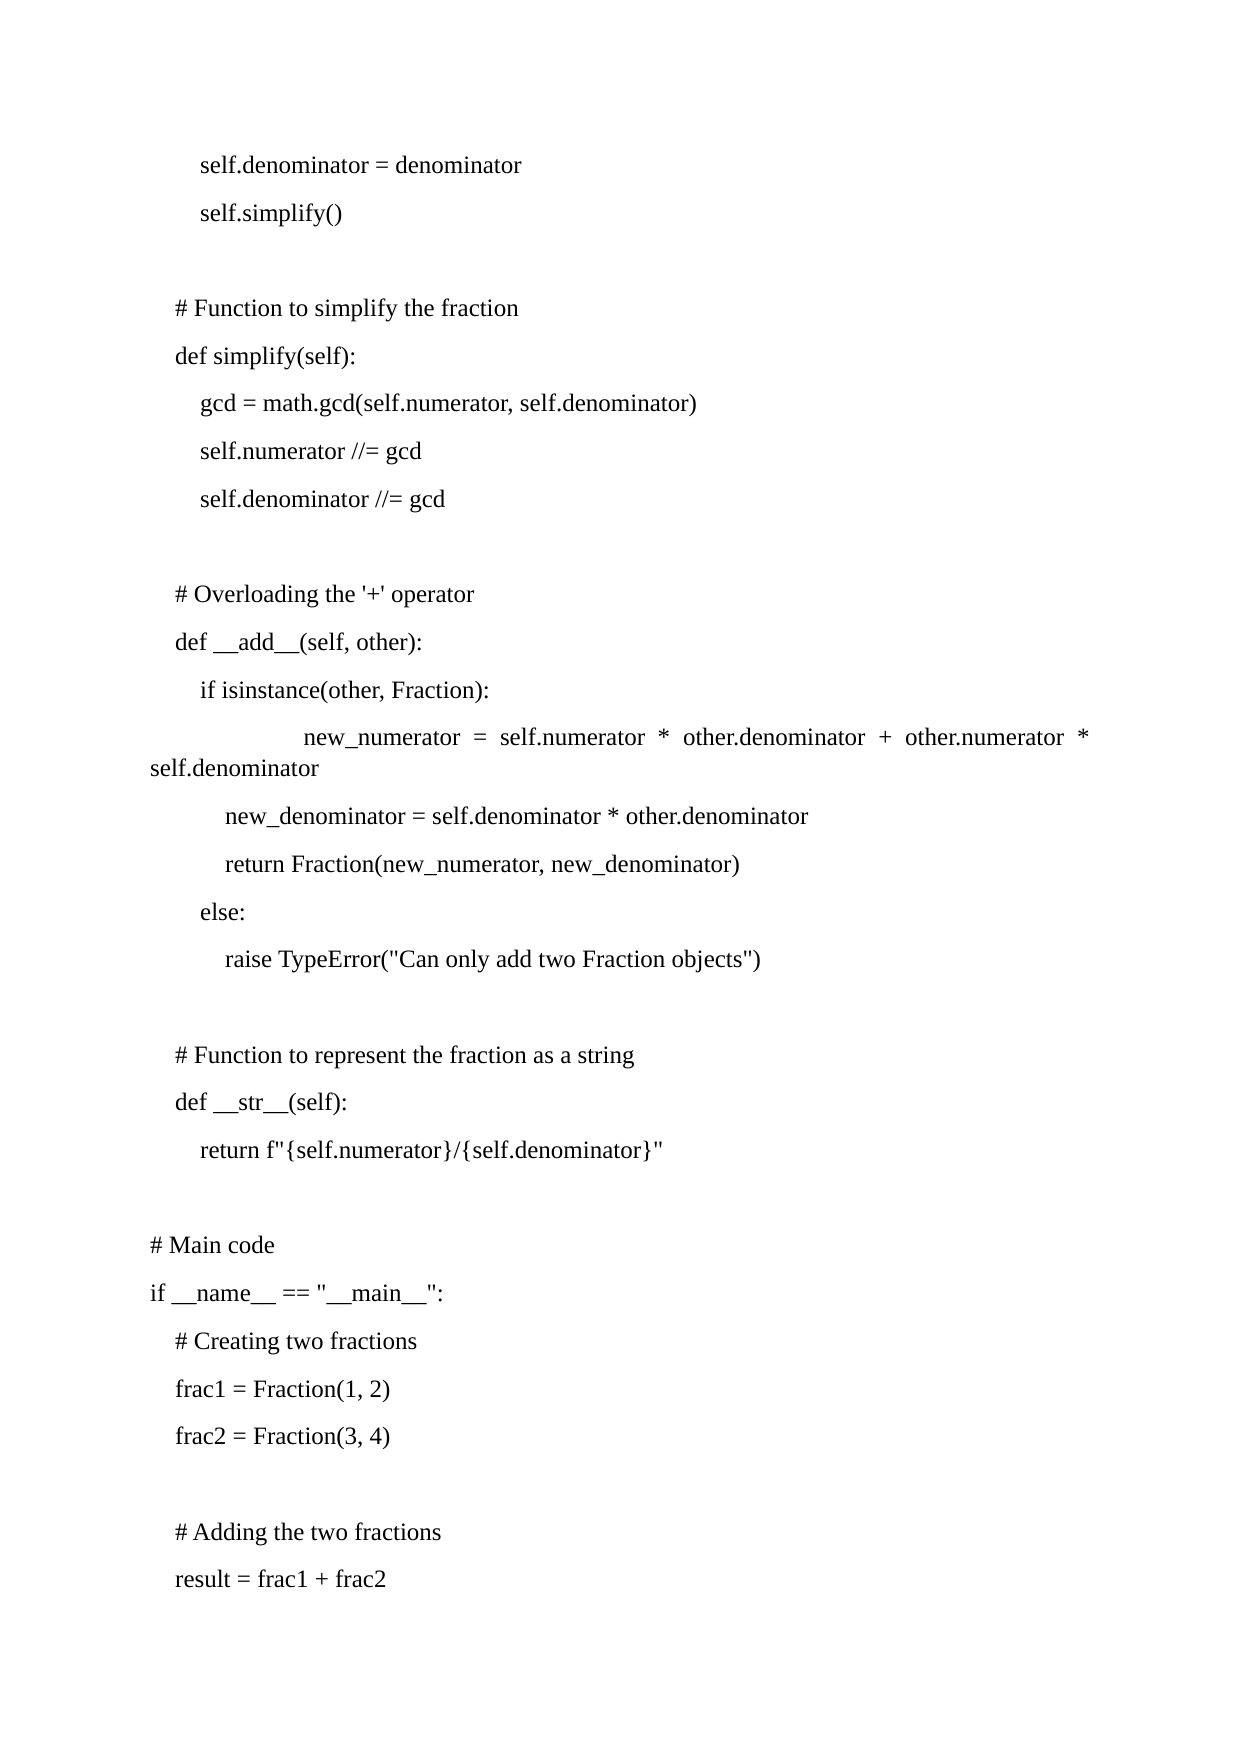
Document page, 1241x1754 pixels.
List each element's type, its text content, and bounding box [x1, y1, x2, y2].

text self.denominator //= gcd [150, 484, 1090, 513]
text # Function to represent the fraction as a string [150, 1040, 1090, 1068]
text new_denominator = self.denominator * other.denominator [150, 801, 1090, 830]
text # Function to simplify the fraction [150, 293, 1090, 322]
text def __str__(self): [150, 1087, 1090, 1116]
text frac2 = Fraction(3, 4) [150, 1421, 1090, 1450]
text # Creating two fractions [150, 1326, 1090, 1355]
text gcd = math.gcd(self.numerator, self.denominator) [150, 388, 1090, 417]
text def __add__(self, other): [150, 627, 1090, 656]
text self.simplify() [150, 198, 1090, 226]
text # Main code [150, 1231, 1090, 1259]
text frac1 = Fraction(1, 2) [150, 1374, 1090, 1402]
text return f"{self.numerator}/{self.denominator}" [150, 1135, 1090, 1164]
text def simplify(self): [150, 341, 1090, 369]
text else: [150, 897, 1090, 925]
text # Adding the two fractions [150, 1517, 1090, 1546]
text result = frac1 + frac2 [150, 1564, 1090, 1593]
text raise TypeError("Can only add two Fraction objects") [150, 944, 1090, 973]
text # Overloading the '+' operator [150, 579, 1090, 608]
text new_numerator = self.numerator * other.denominator + other.numerator * self.denominator [150, 722, 1090, 782]
text self.denominator = denominator [150, 150, 1090, 179]
text self.numerator //= gcd [150, 436, 1090, 465]
text if isinstance(other, Fraction): [150, 675, 1090, 703]
text return Fraction(new_numerator, new_denominator) [150, 849, 1090, 878]
text if __name__ == "__main__": [150, 1278, 1090, 1307]
